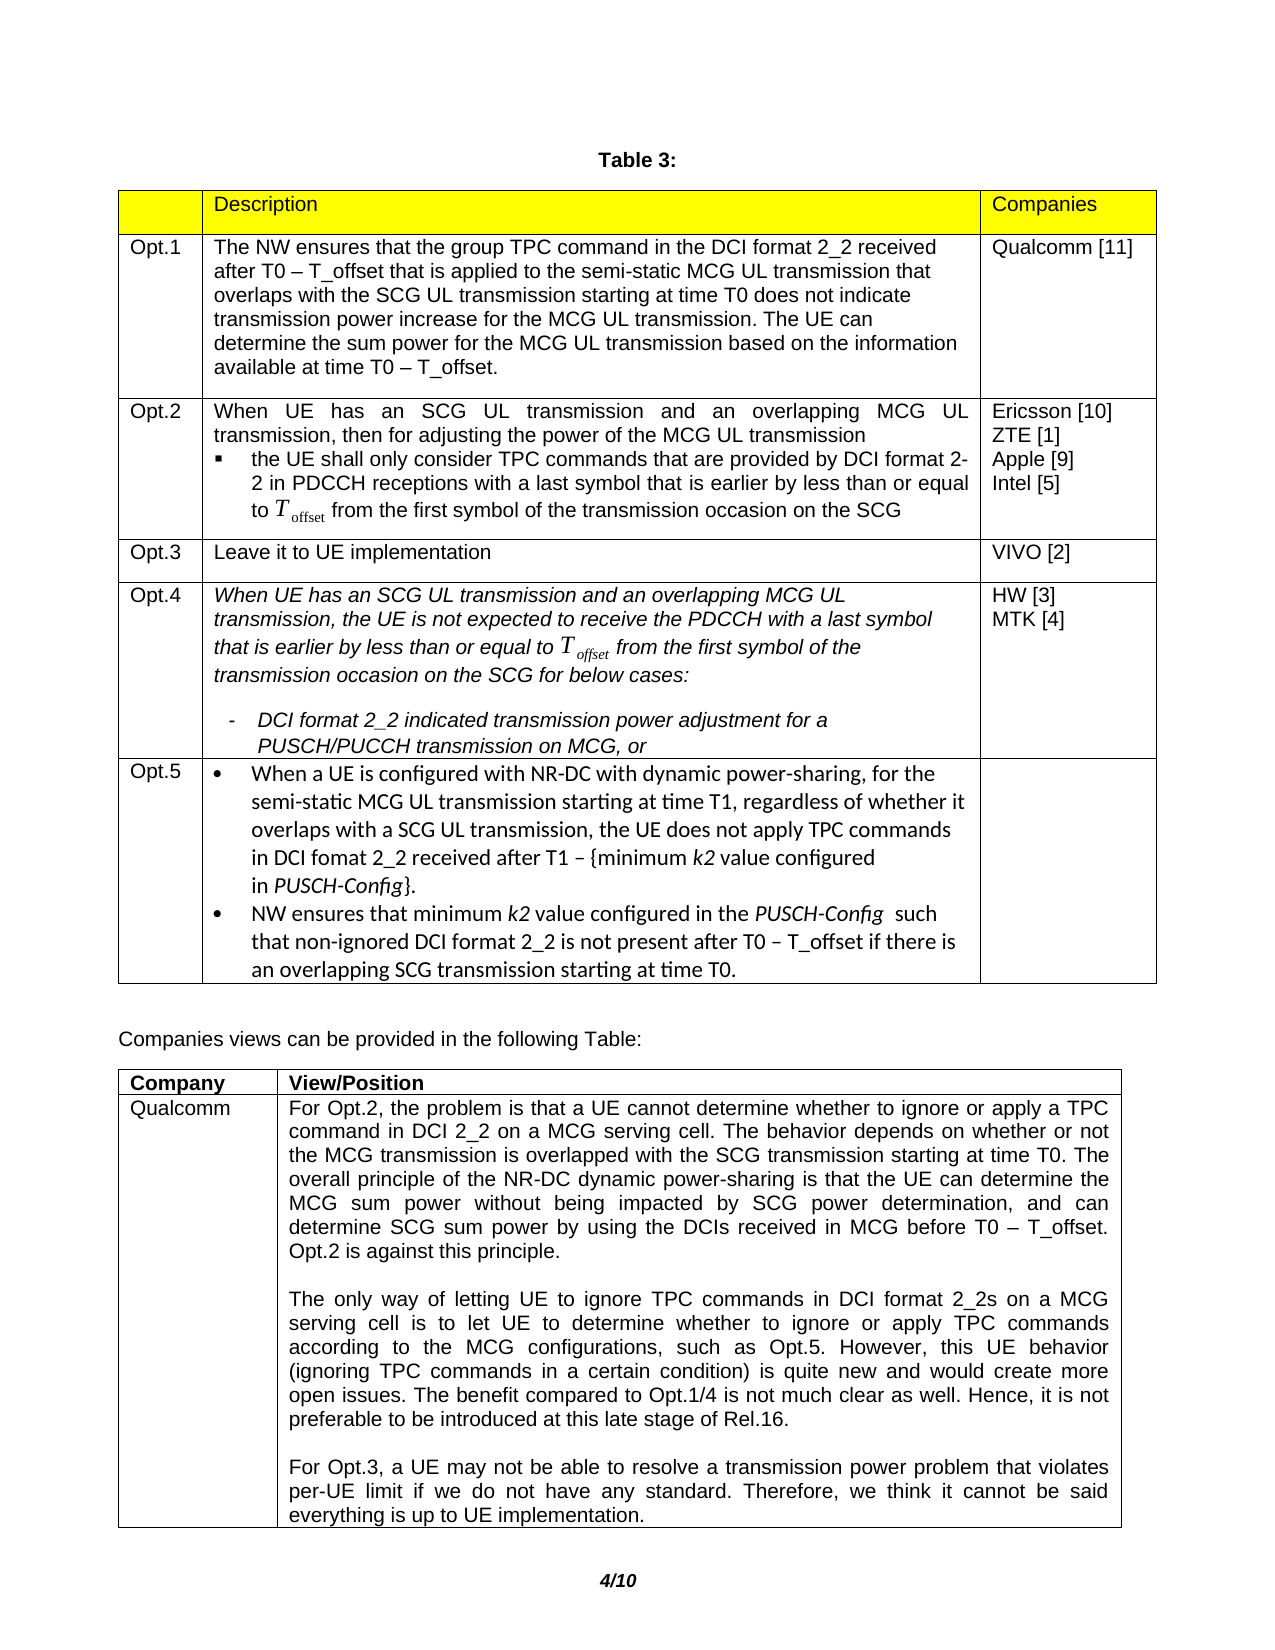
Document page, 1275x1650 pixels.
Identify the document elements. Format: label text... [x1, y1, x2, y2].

text Table 3: [118, 148, 1157, 172]
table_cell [278, 1095, 1121, 1527]
table_cell Opt.3 [119, 540, 202, 582]
table_cell Qualcomm [119, 1095, 277, 1527]
table_cell When UE has an SCG UL transmission and an overlapping MCG UL transmission, then for adjusting the power of the MCG UL transmission the UE shall only consider TPC commands that are provided by DCI format 2-2 in PDCCH receptions with a last symbol that is earlier by less than or equal to from the first symbol of the transmission occasion on the SCG [203, 399, 980, 538]
table_cell Opt.1 [119, 235, 202, 398]
table_header Description [203, 191, 980, 234]
table_cell Qualcomm [11] [981, 235, 1156, 398]
table_header [119, 191, 202, 234]
table_cell When a UE is configured with NR-DC with dynamic power-sharing, for the semi-static MCG UL transmission starting at time T1, regardless of whether it overlaps with a SCG UL transmission, the UE does not apply TPC commands in DCI fomat 2_2 received after T1 – {minimum k2 value configured in PUSCH-Config}. NW ensures that minimum k2 value configured in the PUSCH-Config such that non-ignored DCI format 2_2 is not present after T0 – T_offset if there is an overlapping SCG transmission starting at time T0. [203, 759, 980, 983]
table_cell [981, 759, 1156, 983]
table_header View/Position [278, 1070, 1121, 1094]
table_cell VIVO [2] [981, 540, 1156, 582]
table_cell HW [3] MTK [4] [981, 583, 1156, 758]
table_cell The NW ensures that the group TPC command in the DCI format 2_2 received after T0 – T_offset that is applied to the semi-static MCG UL transmission that overlaps with the SCG UL transmission starting at time T0 does not indicate transmission power increase for the MCG UL transmission. The UE can determine the sum power for the MCG UL transmission based on the information available at time T0 – T_offset. [203, 235, 980, 398]
table_cell Ericsson [10] ZTE [1] Apple [9] Intel [5] [981, 399, 1156, 538]
table_cell Opt.2 [119, 399, 202, 538]
table_cell Opt.5 [119, 759, 202, 983]
table_header Companies [981, 191, 1156, 234]
table_cell When UE has an SCG UL transmission and an overlapping MCG UL transmission, the UE is not expected to receive the PDCCH with a last symbol that is earlier by less than or equal to from the first symbol of the transmission occasion on the SCG for below cases: DCI format 2_2 indicated transmission power adjustment for a PUSCH/PUCCH transmission on MCG, or [203, 583, 980, 758]
table_cell Opt.4 [119, 583, 202, 758]
table_cell Leave it to UE implementation [203, 540, 980, 582]
text Companies views can be provided in the following Table: [118, 1027, 1157, 1051]
table_header Company [119, 1070, 277, 1094]
